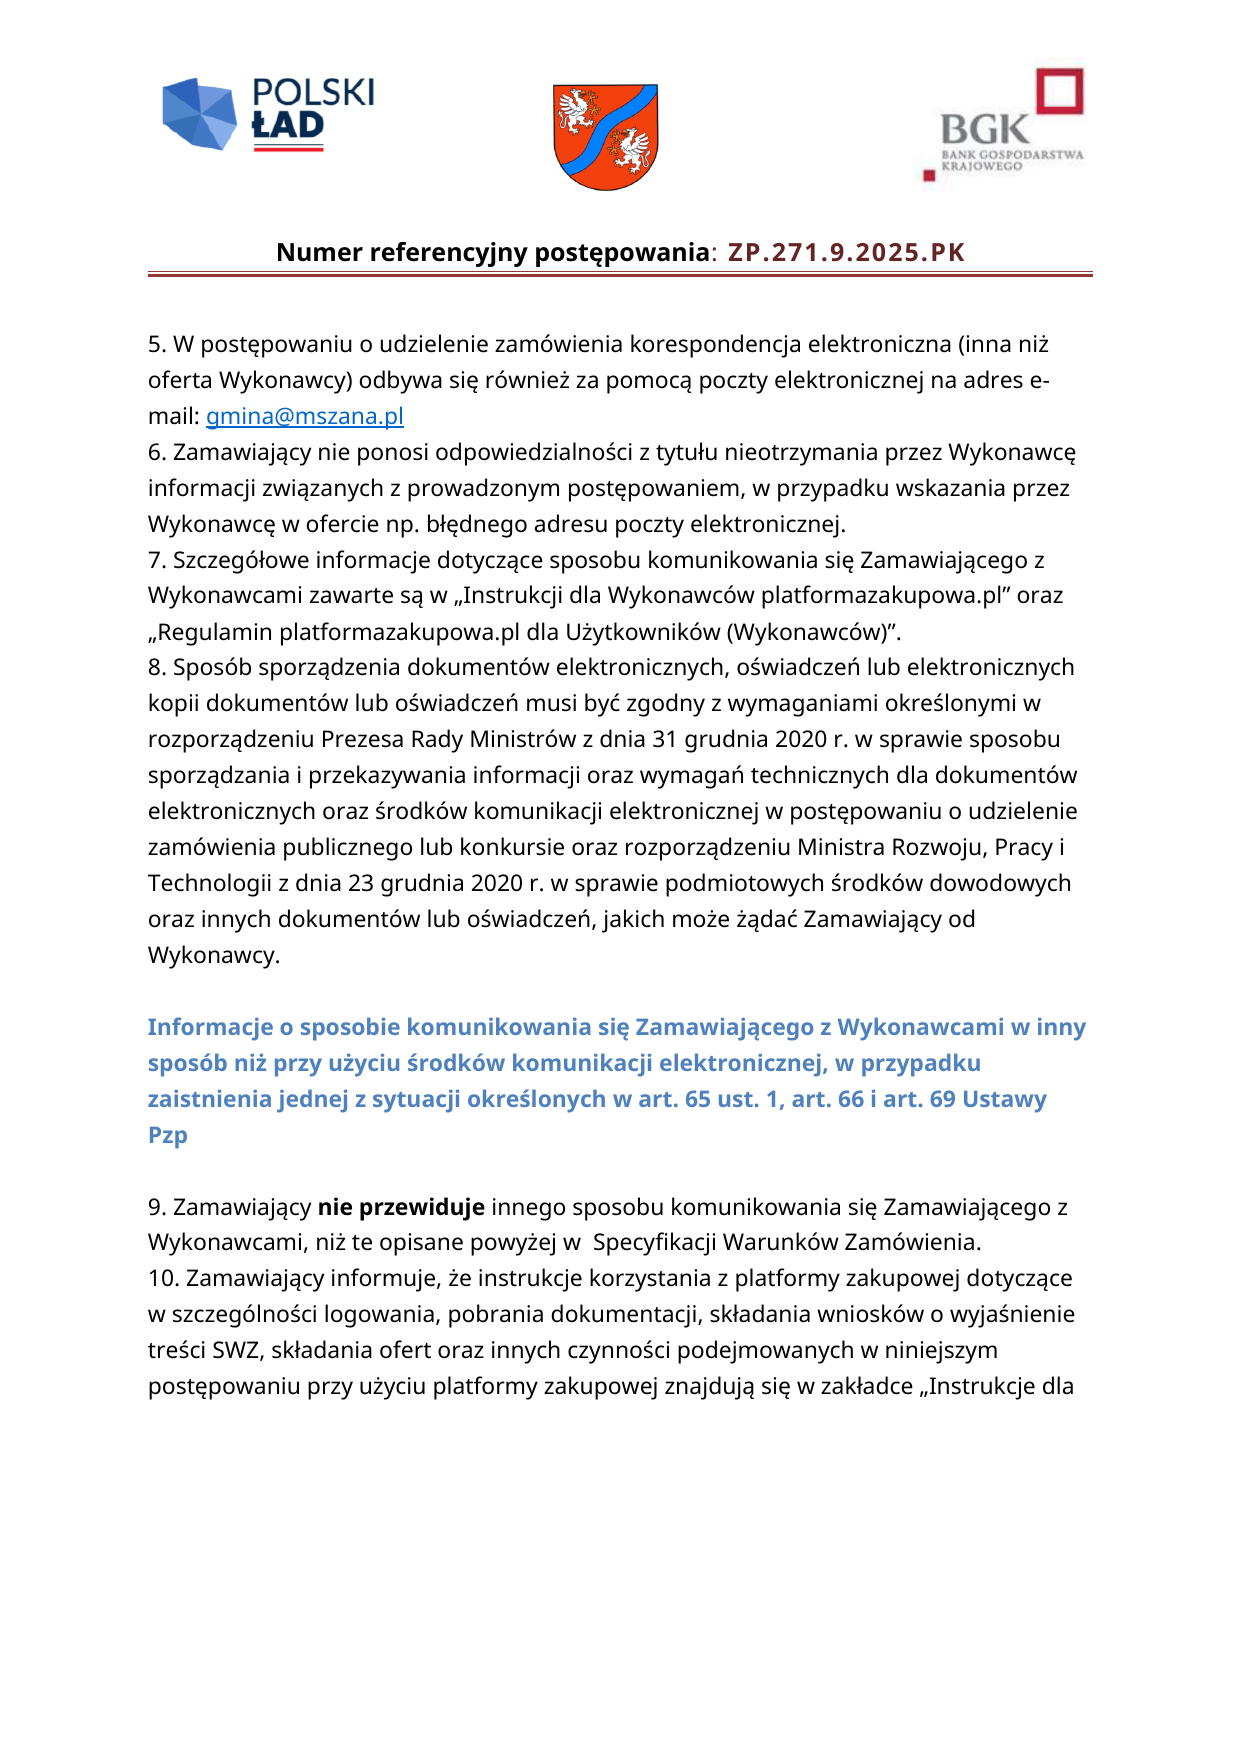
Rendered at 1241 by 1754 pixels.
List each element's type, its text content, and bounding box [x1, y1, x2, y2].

picture [552, 84, 660, 192]
text 5. W postępowaniu o udzielenie zamówienia korespondencja elektroniczna (inna niż oferta Wykonawcy) odbywa się również za pomocą poczty elektronicznej na adres e-mail: gmina@mszana.pl [148, 328, 1093, 431]
text Informacje o sposobie komunikowania się Zamawiającego z Wykonawcami w inny sposób niż przy użyciu środków komunikacji elektronicznej, w przypadku zaistnienia jednej z sytuacji określonych w art. 65 ust. 1, art. 66 i art. 69 Ustawy Pzp [148, 1011, 1093, 1150]
text 8. Sposób sporządzenia dokumentów elektronicznych, oświadczeń lub elektronicznych kopii dokumentów lub oświadczeń musi być zgodny z wymaganiami określonymi w rozporządzeniu Prezesa Rady Ministrów z dnia 31 grudnia 2020 r. w sprawie sposobu sporządzania i przekazywania informacji oraz wymagań technicznych dla dokumentów elektronicznych oraz środków komunikacji elektronicznej w postępowaniu o udzielenie zamówienia publicznego lub konkursie oraz rozporządzeniu Ministra Rozwoju, Pracy i Technologii z dnia 23 grudnia 2020 r. w sprawie podmiotowych środków dowodowych oraz innych dokumentów lub oświadczeń, jakich może żądać Zamawiający od Wykonawcy. [148, 651, 1093, 970]
text 7. Szczegółowe informacje dotyczące sposobu komunikowania się Zamawiającego z Wykonawcami zawarte są w „Instrukcji dla Wykonawców platformazakupowa.pl” oraz „Regulamin platformazakupowa.pl dla Użytkowników (Wykonawców)”. [148, 543, 1093, 647]
text 6. Zamawiający nie ponosi odpowiedzialności z tytułu nieotrzymania przez Wykonawcę informacji związanych z prowadzonym postępowaniem, w przypadku wskazania przez Wykonawcę w ofercie np. błędnego adresu poczty elektronicznej. [148, 436, 1093, 539]
text 9. Zamawiający nie przewiduje innego sposobu komunikowania się Zamawiającego z Wykonawcami, niż te opisane powyżej w Specyfikacji Warunków Zamówienia. [148, 1190, 1093, 1258]
